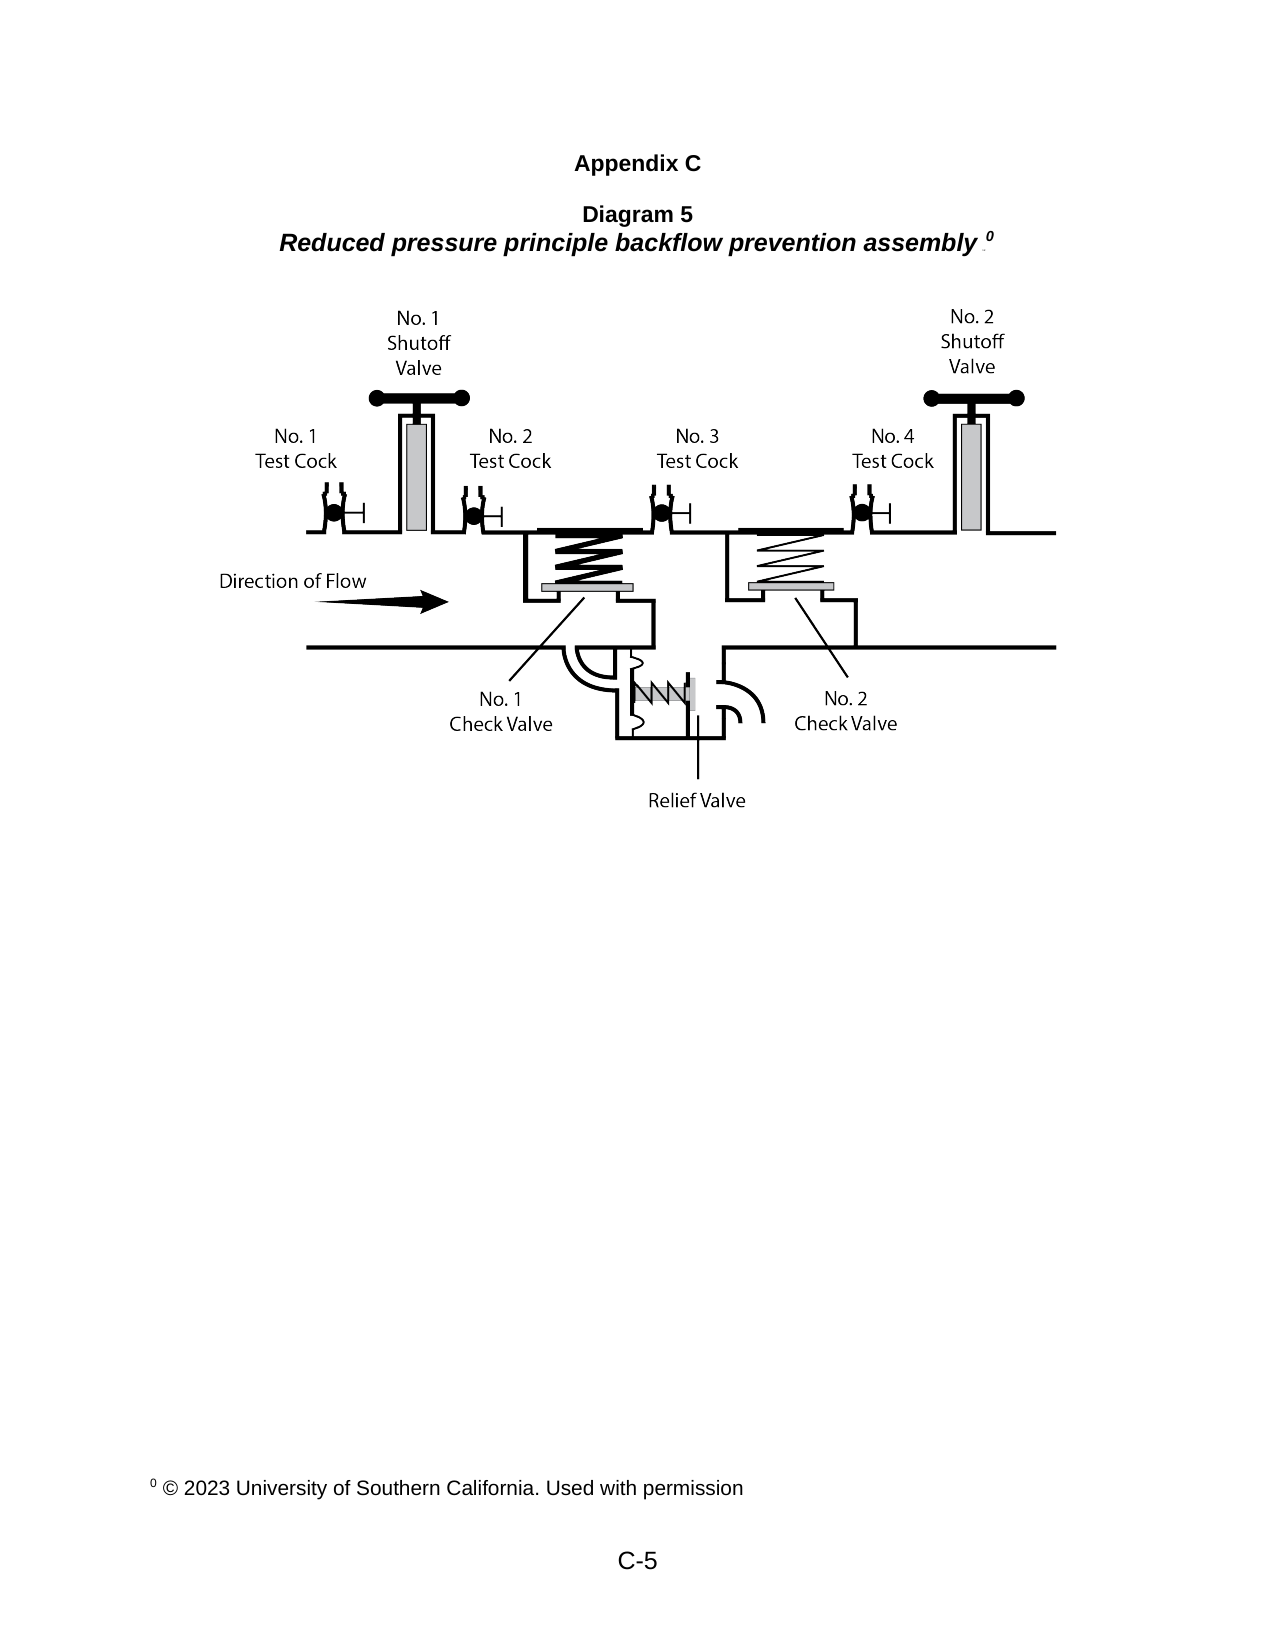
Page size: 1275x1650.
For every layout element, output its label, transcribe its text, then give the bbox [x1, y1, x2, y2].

text Reduced pressure principle backflow prevention assembly 18F [150, 228, 1125, 256]
picture [218, 306, 1057, 813]
text Diagram 5 [150, 201, 1125, 228]
text Appendix C [150, 150, 1125, 176]
